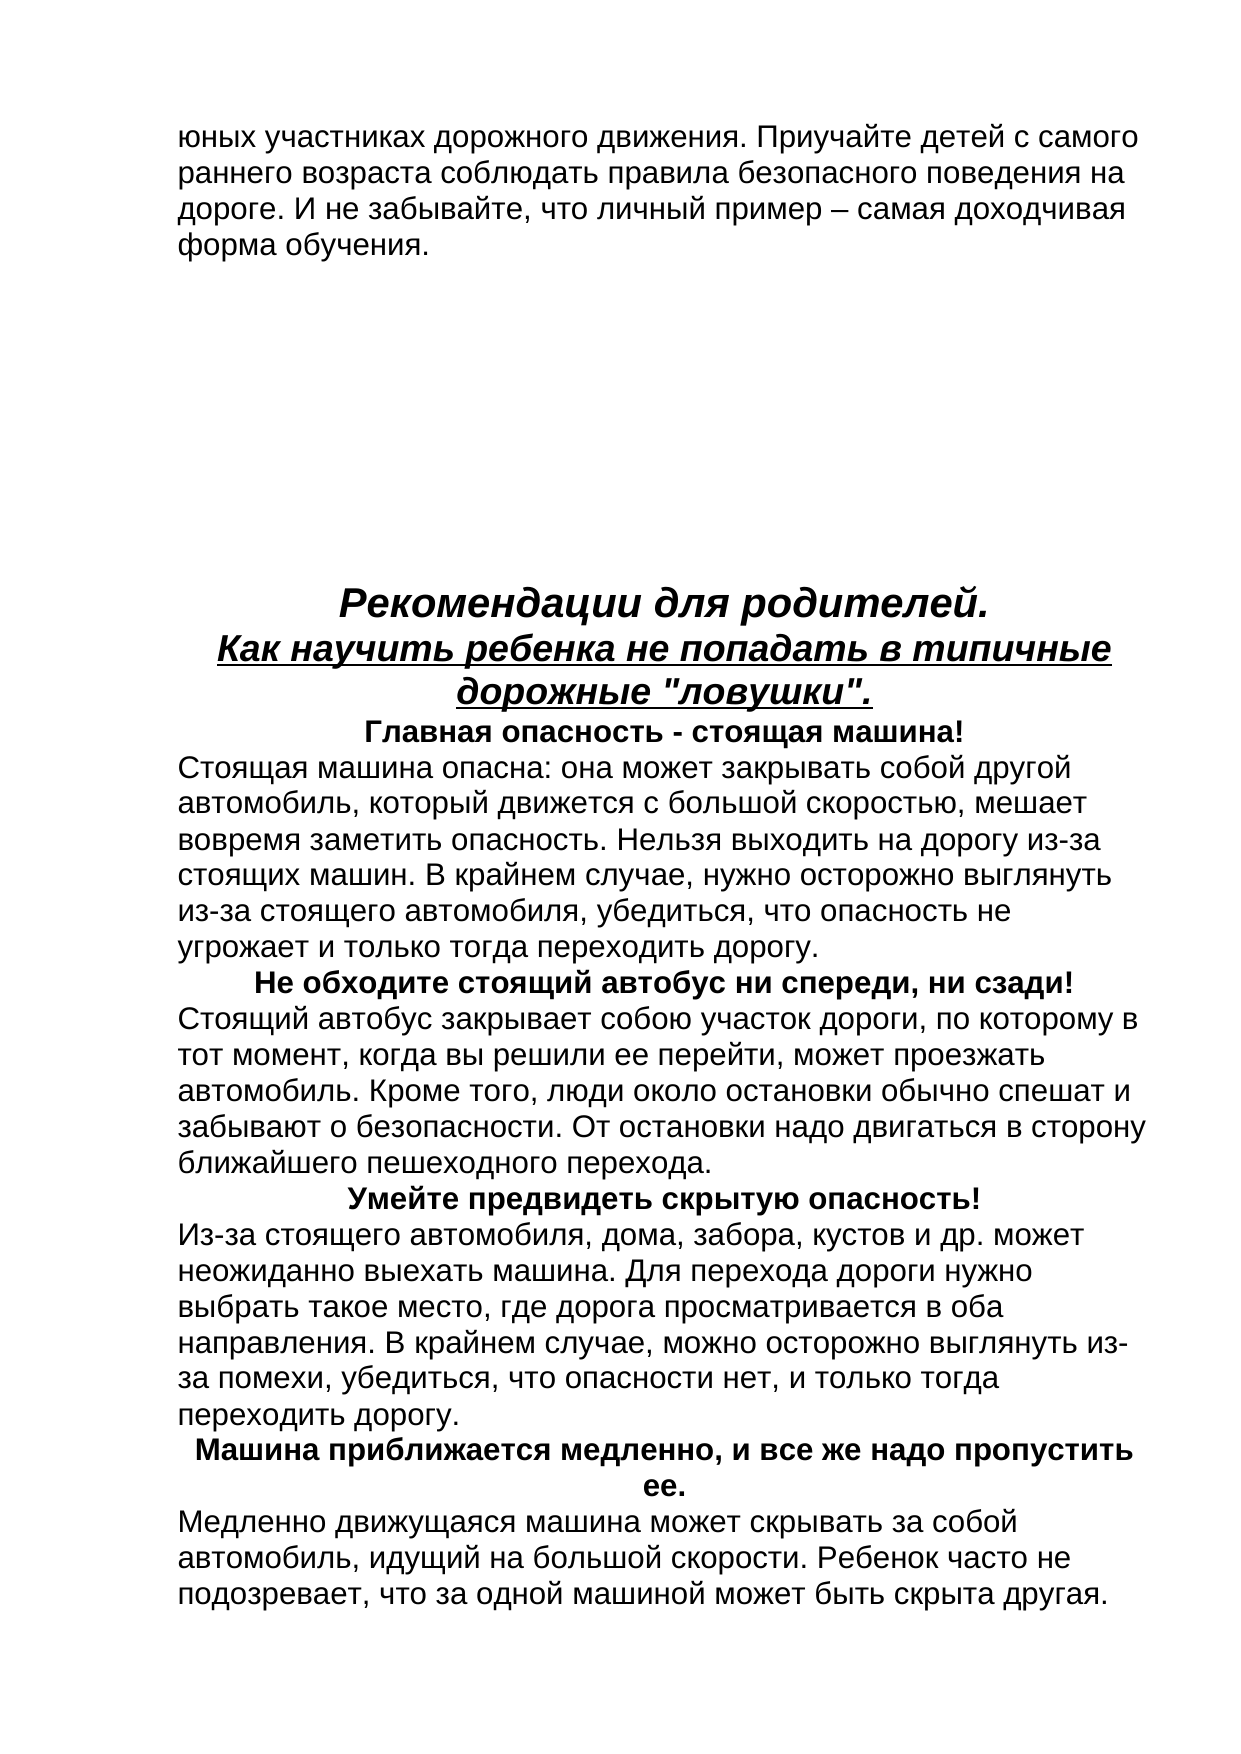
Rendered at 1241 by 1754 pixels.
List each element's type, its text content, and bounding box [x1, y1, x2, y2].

text Как научить ребенка не попадать в типичные дорожные "ловушки". [177, 626, 1152, 713]
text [177, 118, 1152, 262]
text Главная опасность - стоящая машина! [177, 713, 1152, 749]
text Не обходите стоящий автобус ни спереди, ни сзади! [177, 964, 1152, 1000]
text Рекомендации для родителей. [177, 578, 1152, 626]
text Медленно движущаяся машина может скрывать за собой автомобиль, идущий на большой скорости. Ребенок часто не подозревает, что за одной машиной может быть скрыта другая. [177, 1503, 1152, 1611]
text Умейте предвидеть скрытую опасность! [177, 1180, 1152, 1216]
text Из-за стоящего автомобиля, дома, забора, кустов и др. может неожиданно выехать машина. Для перехода дороги нужно выбрать такое место, где дорога просматривается в оба направления. В крайнем случае, можно осторожно выглянуть из-за помехи, убедиться, что опасности нет, и только тогда переходить дорогу. [177, 1216, 1152, 1431]
text Стоящий автобус закрывает собою участок дороги, по которому в тот момент, когда вы решили ее перейти, может проезжать автомобиль. Кроме того, люди около остановки обычно спешат и забывают о безопасности. От остановки надо двигаться в сторону ближайшего пешеходного перехода. [177, 1000, 1152, 1180]
text Стоящая машина опасна: она может закрывать собой другой автомобиль, который движется с большой скоростью, мешает вовремя заметить опасность. Нельзя выходить на дорогу из-за стоящих машин. В крайнем случае, нужно осторожно выглянуть из-за стоящего автомобиля, убедиться, что опасность не угрожает и только тогда переходить дорогу. [177, 749, 1152, 964]
text Машина приближается медленно, и все же надо пропустить ее. [177, 1431, 1152, 1503]
